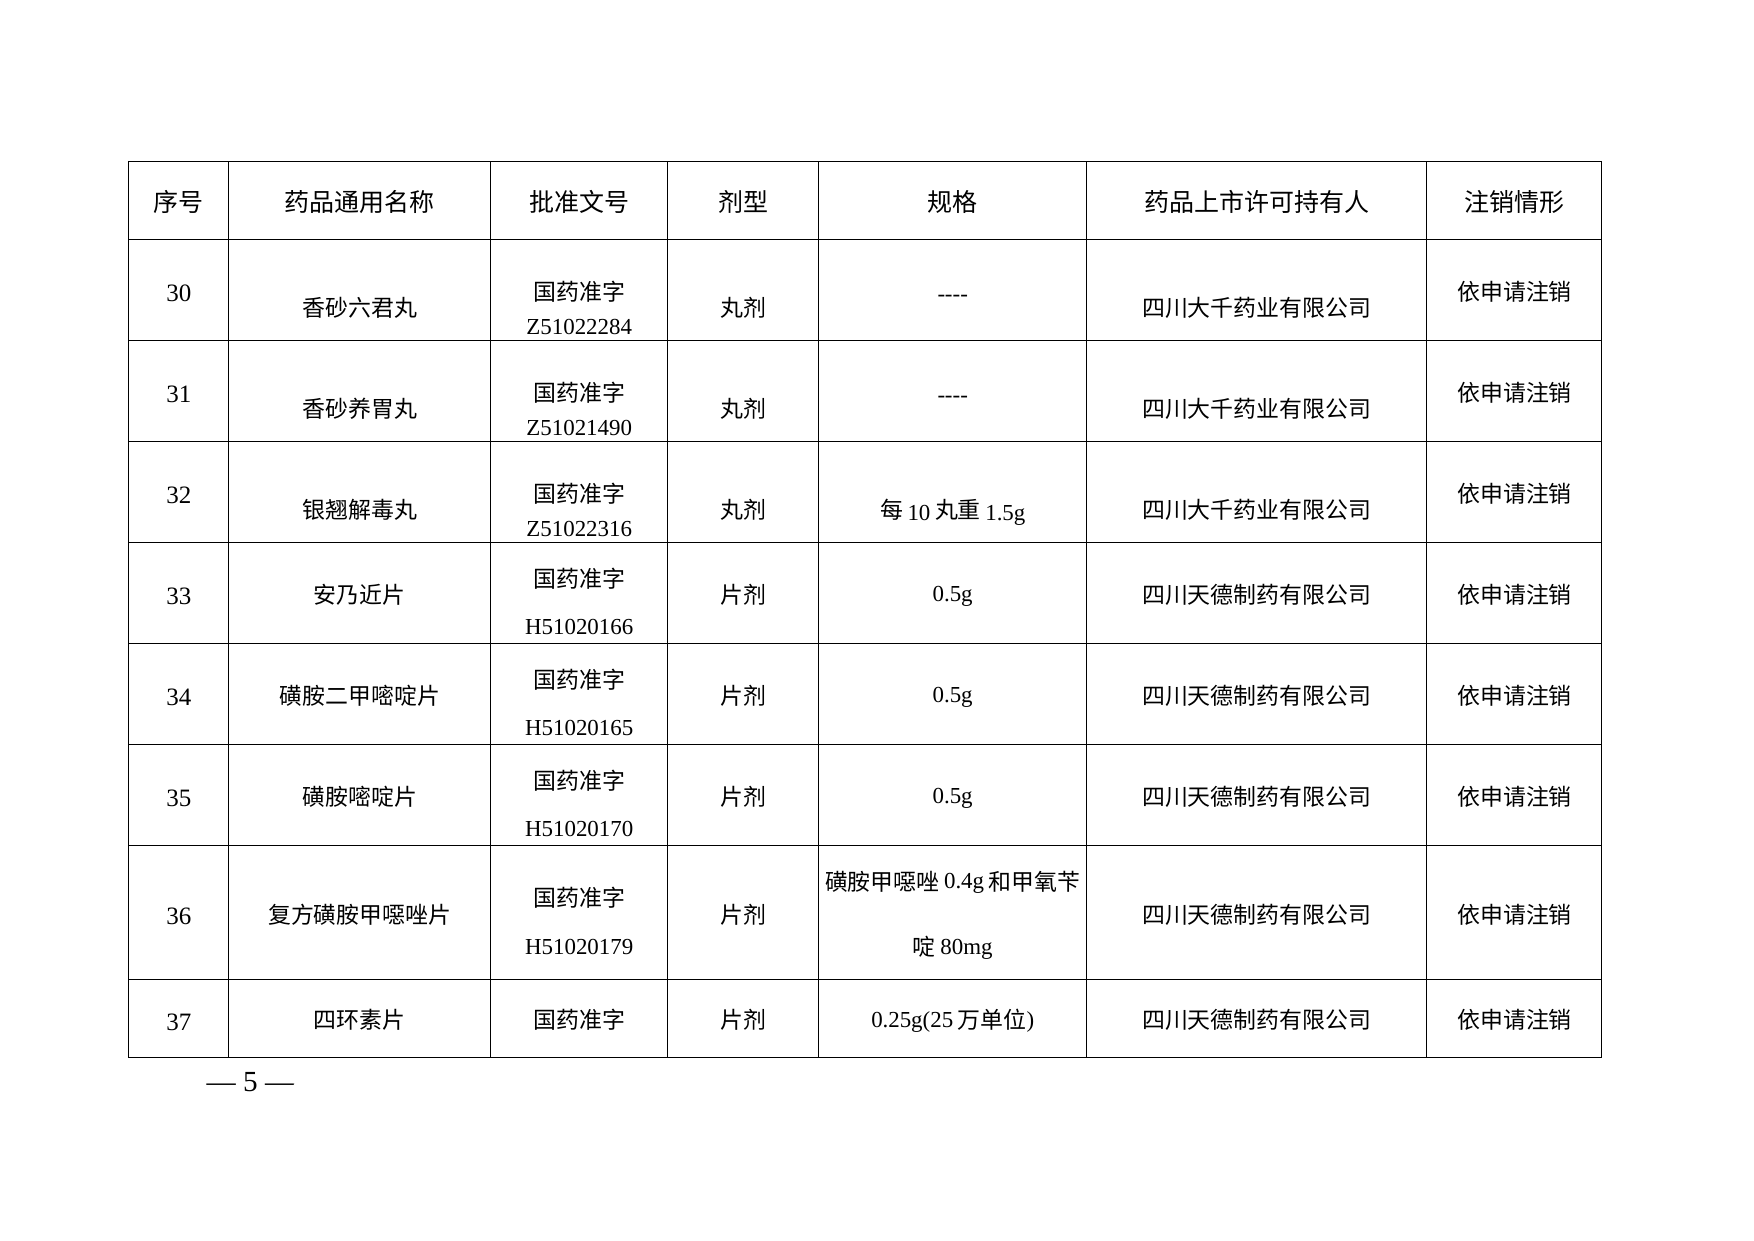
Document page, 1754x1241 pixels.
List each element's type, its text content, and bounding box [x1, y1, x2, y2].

table_cell 香砂六君丸 [229, 240, 490, 340]
table_cell 37 [129, 980, 228, 1057]
table_cell 银翘解毒丸 [229, 442, 490, 542]
table_cell 四川天德制药有限公司 [1087, 980, 1426, 1057]
table_cell 国药准字Z51021490 [491, 341, 667, 441]
table_cell 34 [129, 644, 228, 744]
table_header 规格 [819, 162, 1086, 239]
table_cell 四川天德制药有限公司 [1087, 745, 1426, 845]
table_cell 磺胺二甲嘧啶片 [229, 644, 490, 744]
table_cell 依申请注销 [1427, 341, 1601, 441]
table_cell 四川大千药业有限公司 [1087, 341, 1426, 441]
table_cell 31 [129, 341, 228, 441]
table_cell 丸剂 [668, 240, 818, 340]
table_cell 丸剂 [668, 442, 818, 542]
table_cell 0.5g [819, 745, 1086, 845]
table_cell 国药准字Z51022316 [491, 442, 667, 542]
table_cell 依申请注销 [1427, 442, 1601, 542]
table_cell 0.25g(25万单位) [819, 980, 1086, 1057]
table_header 药品通用名称 [229, 162, 490, 239]
table_header 剂型 [668, 162, 818, 239]
table_header 注销情形 [1427, 162, 1601, 239]
table_cell 国药准字H51020179 [491, 846, 667, 979]
table_cell 四川大千药业有限公司 [1087, 442, 1426, 542]
table_cell 丸剂 [668, 341, 818, 441]
table_header 批准文号 [491, 162, 667, 239]
table_cell 依申请注销 [1427, 980, 1601, 1057]
table_cell 四川大千药业有限公司 [1087, 240, 1426, 340]
table_cell 国药准字H51020165 [491, 644, 667, 744]
table_header 序号 [129, 162, 228, 239]
table_cell 片剂 [668, 543, 818, 643]
table_cell 国药准字H51020168 [491, 980, 667, 1057]
table_cell 片剂 [668, 980, 818, 1057]
table_cell 0.5g [819, 644, 1086, 744]
table_cell 国药准字H51020170 [491, 745, 667, 845]
table_cell 磺胺嘧啶片 [229, 745, 490, 845]
table_cell 依申请注销 [1427, 644, 1601, 744]
table_cell 磺胺甲噁唑0.4g和甲氧苄啶80mg [819, 846, 1086, 979]
table_cell 0.5g [819, 543, 1086, 643]
table_cell 依申请注销 [1427, 846, 1601, 979]
table_cell 四川天德制药有限公司 [1087, 644, 1426, 744]
table_cell 复方磺胺甲噁唑片 [229, 846, 490, 979]
table_cell 30 [129, 240, 228, 340]
table_cell 依申请注销 [1427, 543, 1601, 643]
table_cell 四环素片 [229, 980, 490, 1057]
table_cell 依申请注销 [1427, 745, 1601, 845]
table_cell 35 [129, 745, 228, 845]
table_cell 片剂 [668, 846, 818, 979]
table_header 药品上市许可持有人 [1087, 162, 1426, 239]
table_cell 每10丸重1.5g [819, 442, 1086, 542]
table_cell ---- [819, 341, 1086, 441]
table_cell 32 [129, 442, 228, 542]
table_cell 四川天德制药有限公司 [1087, 543, 1426, 643]
table_cell 33 [129, 543, 228, 643]
table_cell 依申请注销 [1427, 240, 1601, 340]
table_cell 安乃近片 [229, 543, 490, 643]
table_cell 片剂 [668, 644, 818, 744]
table_cell 国药准字Z51022284 [491, 240, 667, 340]
table_cell 36 [129, 846, 228, 979]
table_cell ---- [819, 240, 1086, 340]
table_cell 香砂养胃丸 [229, 341, 490, 441]
table_cell 四川天德制药有限公司 [1087, 846, 1426, 979]
table_cell 国药准字H51020166 [491, 543, 667, 643]
table_cell 片剂 [668, 745, 818, 845]
